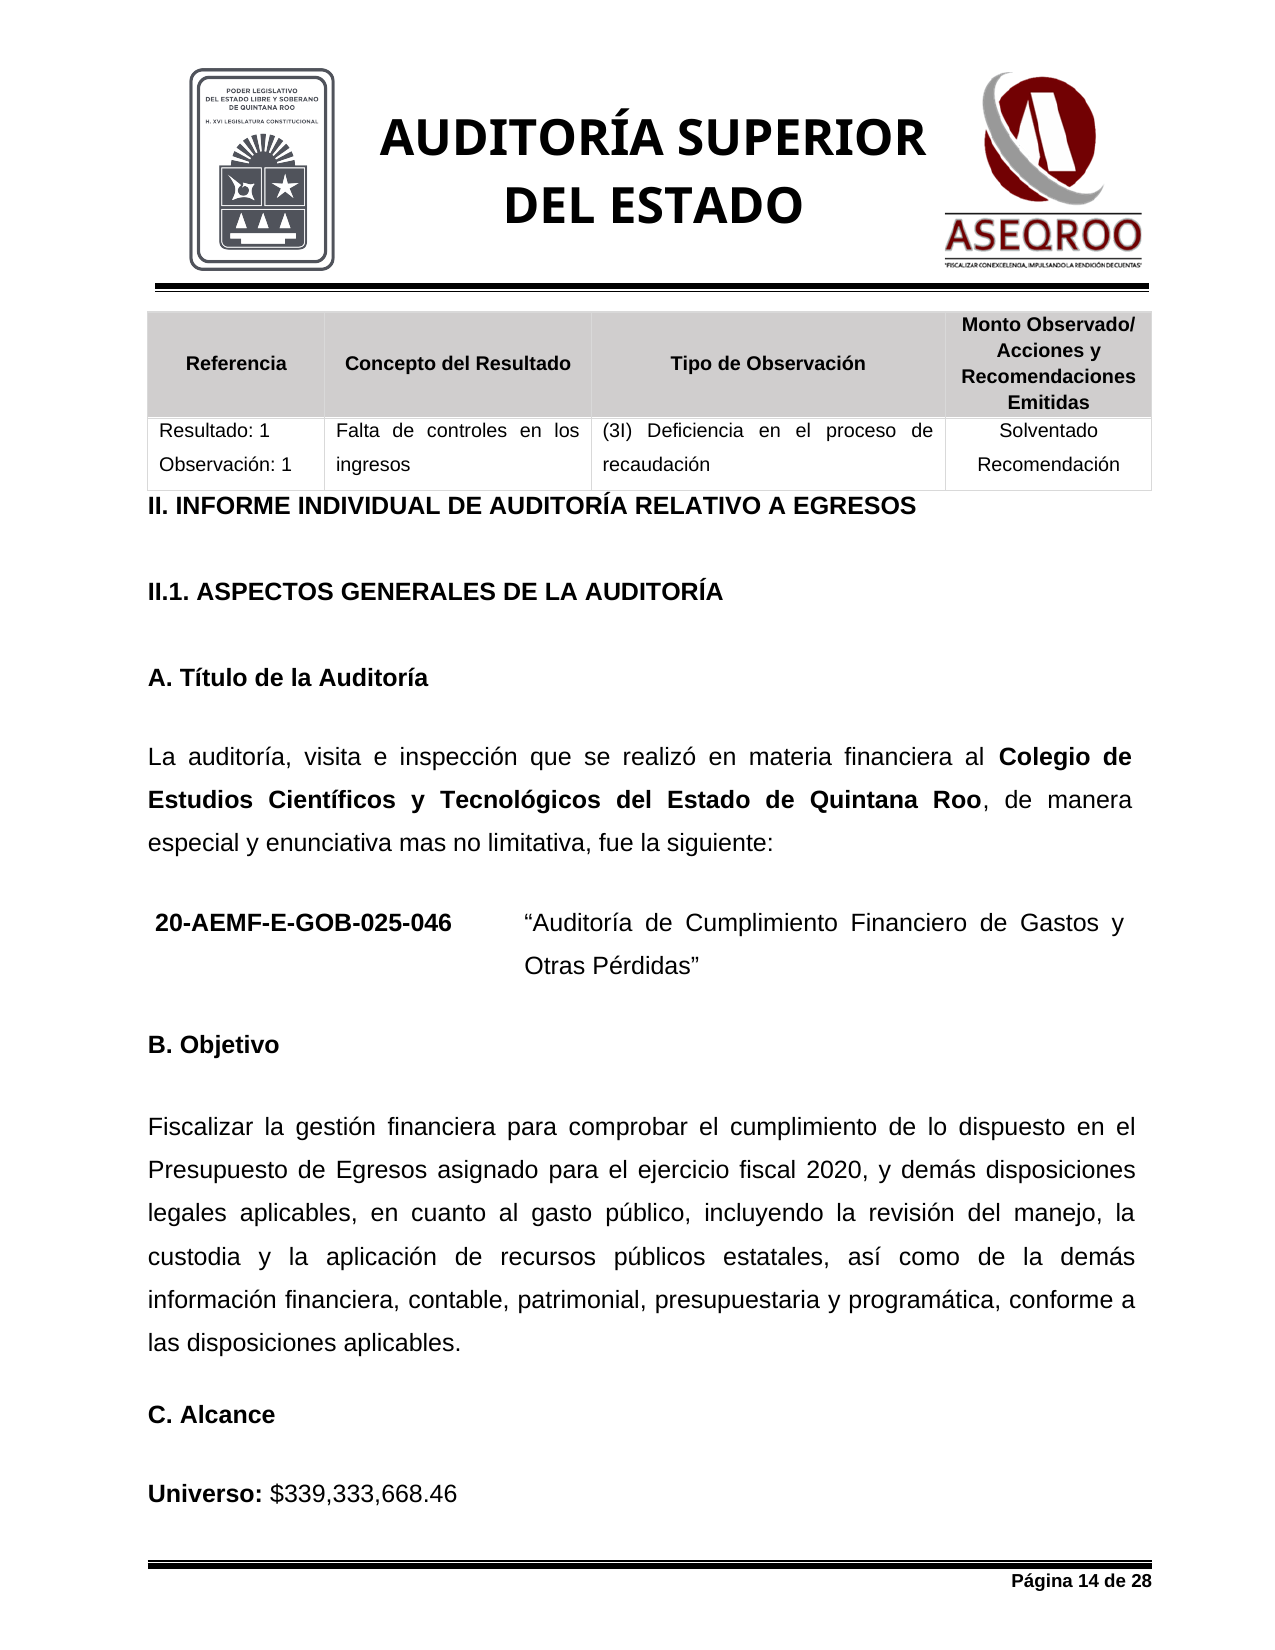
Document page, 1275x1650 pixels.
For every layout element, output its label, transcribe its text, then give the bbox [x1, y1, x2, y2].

text II.1. ASPECTOS GENERALES DE LA AUDITORÍA [148, 577, 1132, 606]
table_cell (3I) Deficiencia en el proceso de recaudación [592, 419, 945, 489]
table_header Monto Observado/ Acciones y Recomendaciones Emitidas [946, 313, 1151, 417]
table_header Tipo de Observación [592, 313, 945, 417]
text II. INFORME INDIVIDUAL DE AUDITORÍA RELATIVO A EGRESOS [148, 491, 1132, 519]
table_cell Falta de controles en los ingresos [325, 419, 591, 489]
picture [189, 68, 335, 271]
text C. Alcance [148, 1400, 1152, 1428]
text Universo: $339,333,668.46 [148, 1479, 1152, 1507]
table_header Concepto del Resultado [325, 313, 591, 417]
picture [944, 72, 1142, 268]
table_header “Auditoría de Cumplimiento Financiero de Gastos y Otras Pérdidas” [517, 908, 1152, 994]
text B. Objetivo [148, 1029, 1152, 1058]
text A. Título de la Auditoría [148, 663, 1152, 692]
table_cell Solventado Recomendación [946, 419, 1151, 489]
table_header 20-AEMF-E-GOB-025-046 [148, 908, 517, 994]
text La auditoría, visita e inspección que se realizó en materia financiera al Colegio de Estudios Científicos y Tecnológicos del Estado de Quintana Roo, de manera especial y enunciativa mas no limitativa, fue la siguiente: [148, 742, 1132, 857]
text Fiscalizar la gestión financiera para comprobar el cumplimiento de lo dispuesto en el Presupuesto de Egresos asignado para el ejercicio fiscal 2020, y demás disposiciones legales aplicables, en cuanto al gasto público, incluyendo la revisión del manejo, la custodia y la aplicación de recursos públicos estatales, así como de la demás información financiera, contable, patrimonial, presupuestaria y programática, conforme a las disposiciones aplicables. [148, 1112, 1137, 1357]
table_header Referencia [148, 313, 324, 417]
table_cell Resultado: 1 Observación: 1 [148, 419, 324, 489]
